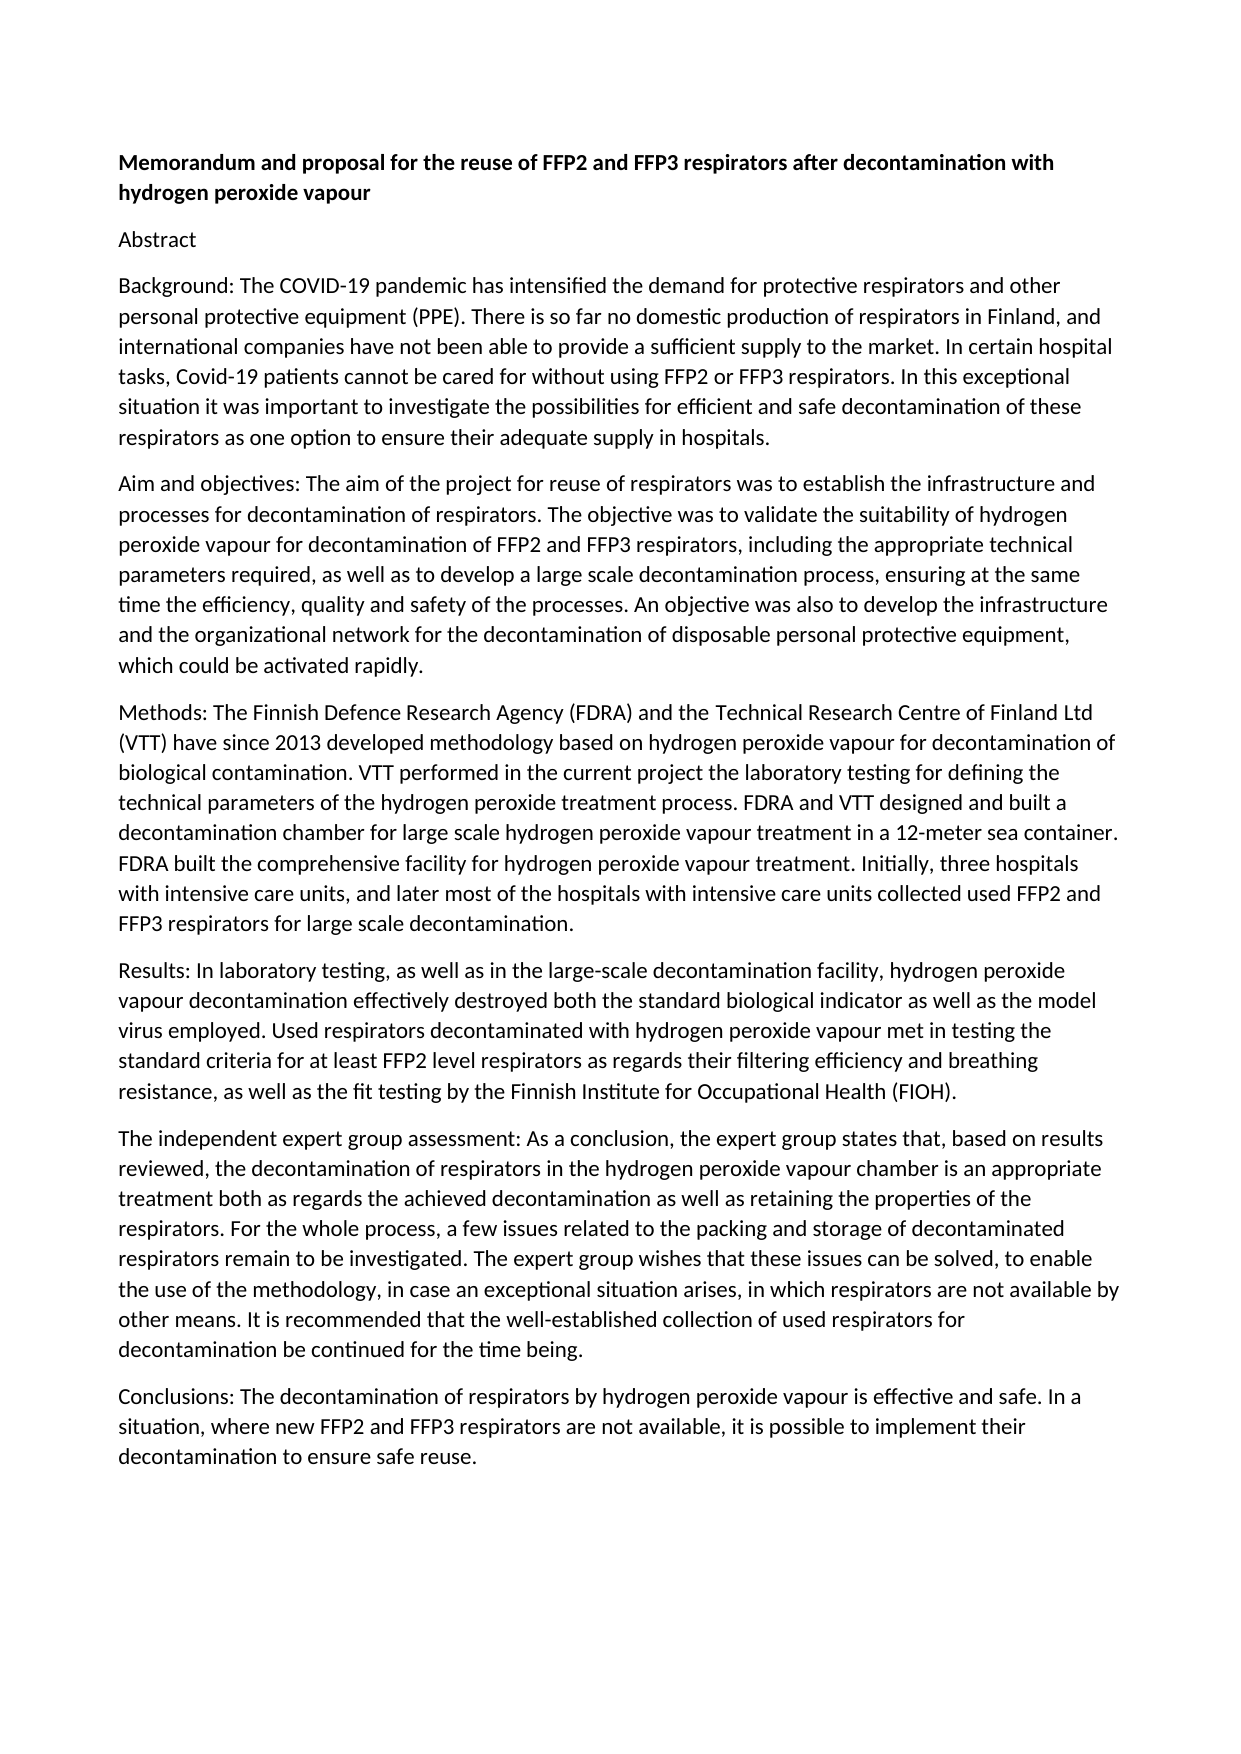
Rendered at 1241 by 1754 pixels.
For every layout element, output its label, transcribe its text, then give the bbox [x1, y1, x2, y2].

text Aim and objectives: The aim of the project for reuse of respirators was to establish the infrastructure and processes for decontamination of respirators. The objective was to validate the suitability of hydrogen peroxide vapour for decontamination of FFP2 and FFP3 respirators, including the appropriate technical parameters required, as well as to develop a large scale decontamination process, ensuring at the same time the efficiency, quality and safety of the processes. An objective was also to develop the infrastructure and the organizational network for the decontamination of disposable personal protective equipment, which could be activated rapidly. [118, 469, 1122, 679]
text Methods: The Finnish Defence Research Agency (FDRA) and the Technical Research Centre of Finland Ltd (VTT) have since 2013 developed methodology based on hydrogen peroxide vapour for decontamination of biological contamination. VTT performed in the current project the laboratory testing for defining the technical parameters of the hydrogen peroxide treatment process. FDRA and VTT designed and built a decontamination chamber for large scale hydrogen peroxide vapour treatment in a 12-meter sea container. FDRA built the comprehensive facility for hydrogen peroxide vapour treatment. Initially, three hospitals with intensive care units, and later most of the hospitals with intensive care units collected used FFP2 and FFP3 respirators for large scale decontamination. [118, 698, 1122, 937]
text Results: In laboratory testing, as well as in the large-scale decontamination facility, hydrogen peroxide vapour decontamination effectively destroyed both the standard biological indicator as well as the model virus employed. Used respirators decontaminated with hydrogen peroxide vapour met in testing the standard criteria for at least FFP2 level respirators as regards their filtering efficiency and breathing resistance, as well as the fit testing by the Finnish Institute for Occupational Health (FIOH). [118, 956, 1122, 1105]
text Memorandum and proposal for the reuse of FFP2 and FFP3 respirators after decontamination with hydrogen peroxide vapour [118, 148, 1122, 206]
text Background: The COVID-19 pandemic has intensified the demand for protective respirators and other personal protective equipment (PPE). There is so far no domestic production of respirators in Finland, and international companies have not been able to provide a sufficient supply to the market. In certain hospital tasks, Covid-19 patients cannot be cared for without using FFP2 or FFP3 respirators. In this exceptional situation it was important to investigate the possibilities for efficient and safe decontamination of these respirators as one option to ensure their adequate supply in hospitals. [118, 272, 1122, 451]
text The independent expert group assessment: As a conclusion, the expert group states that, based on results reviewed, the decontamination of respirators in the hydrogen peroxide vapour chamber is an appropriate treatment both as regards the achieved decontamination as well as retaining the properties of the respirators. For the whole process, a few issues related to the packing and storage of decontaminated respirators remain to be investigated. The expert group wishes that these issues can be solved, to enable the use of the methodology, in case an exceptional situation arises, in which respirators are not available by other means. It is recommended that the well-established collection of used respirators for decontamination be continued for the time being. [118, 1124, 1122, 1363]
text Conclusions: The decontamination of respirators by hydrogen peroxide vapour is effective and safe. In a situation, where new FFP2 and FFP3 respirators are not available, it is possible to implement their decontamination to ensure safe reuse. [118, 1382, 1122, 1470]
text Abstract [118, 225, 1122, 253]
